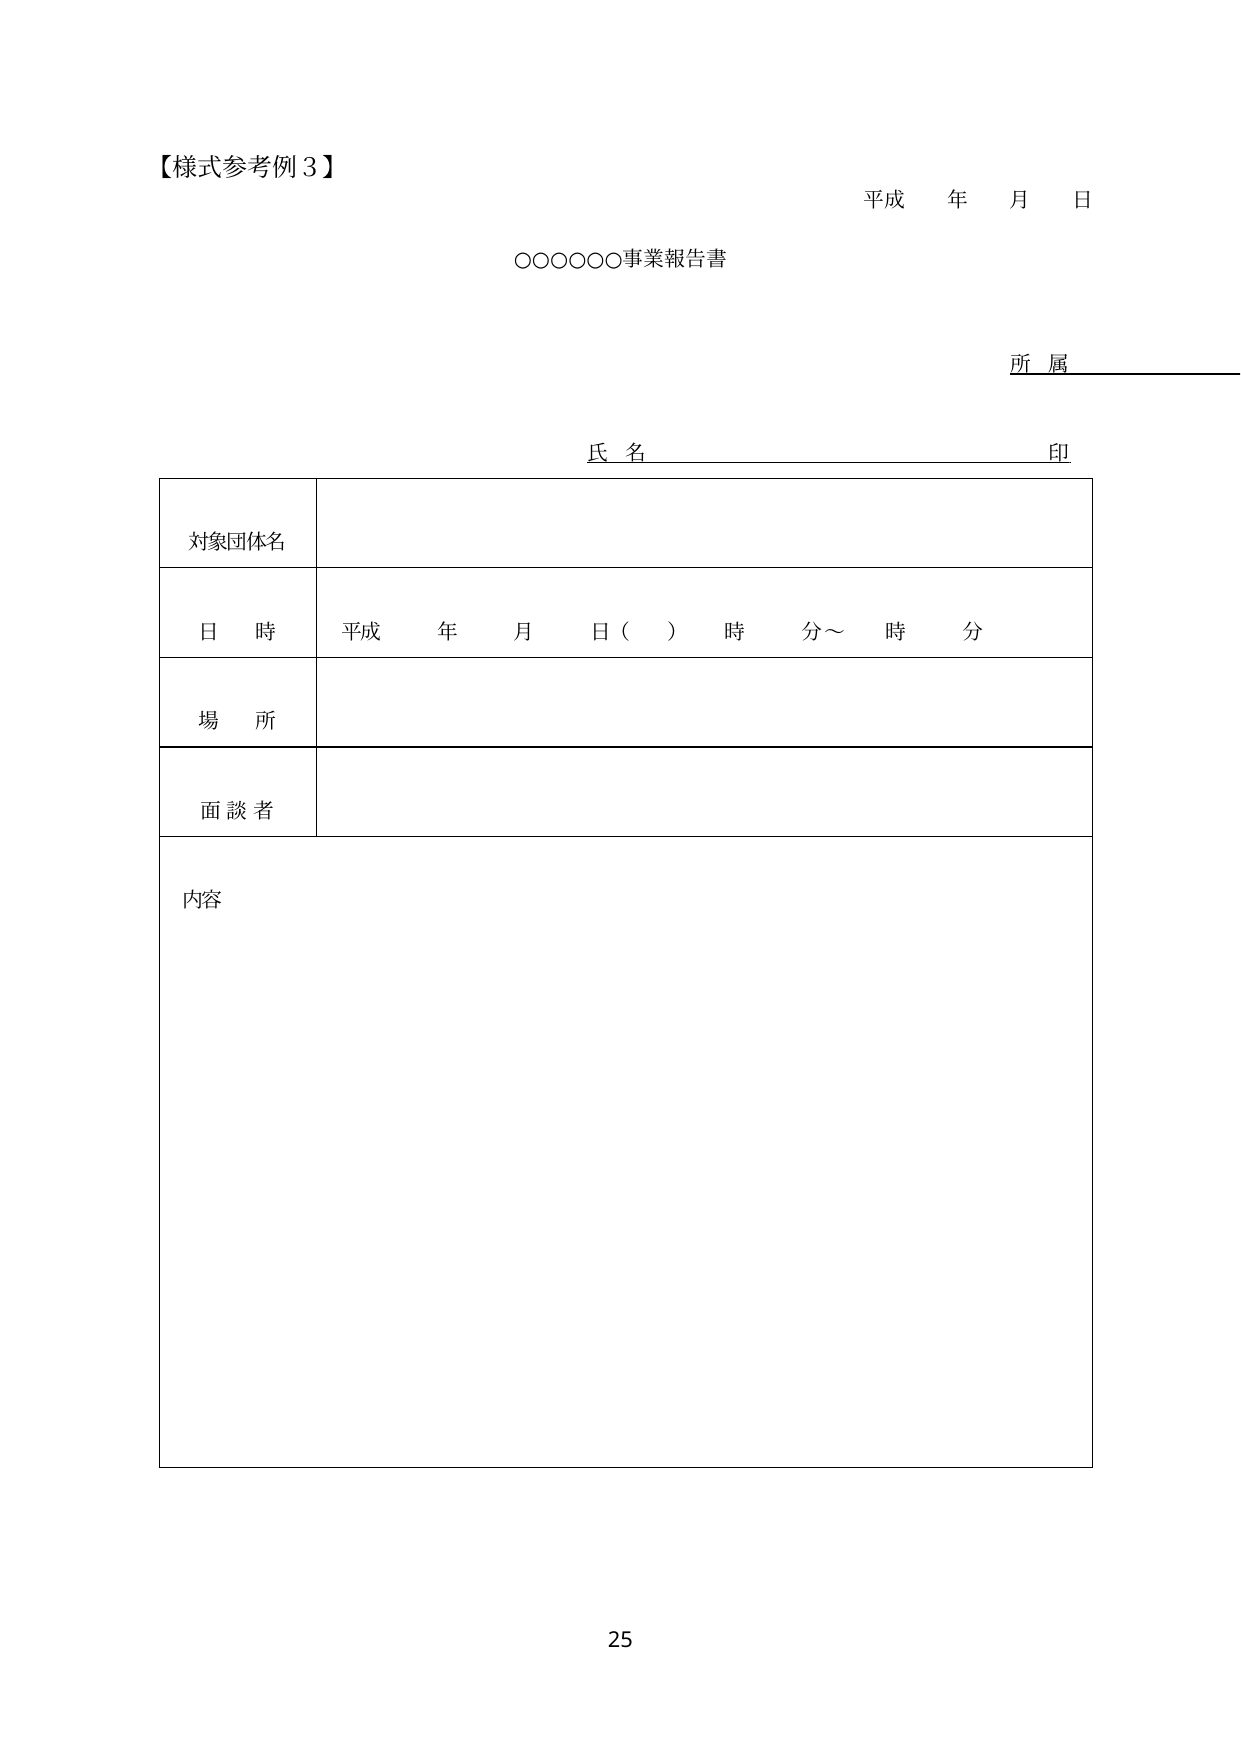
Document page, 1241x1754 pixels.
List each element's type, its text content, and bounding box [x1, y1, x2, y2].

text 所 属 [148, 301, 1071, 389]
table_cell 平成 年 月 日（ ） 時 分 ～ 時 分 [317, 568, 1092, 657]
text 【様式参考例３】 [148, 148, 1092, 184]
text ○○○○○○事業報告書 [148, 242, 1092, 272]
table_cell [317, 748, 1092, 836]
table_cell [317, 658, 1092, 746]
table_cell 場 所 [160, 658, 316, 746]
table_cell 面 談 者 [160, 748, 316, 836]
table_header [317, 479, 1092, 567]
table_header 対象団体名 [160, 479, 316, 567]
table_cell 内容 [160, 837, 1092, 1467]
text 平成 年 月 日 [148, 184, 1092, 213]
text 氏 名 印 [148, 389, 1071, 478]
table_cell 日 時 [160, 568, 316, 657]
